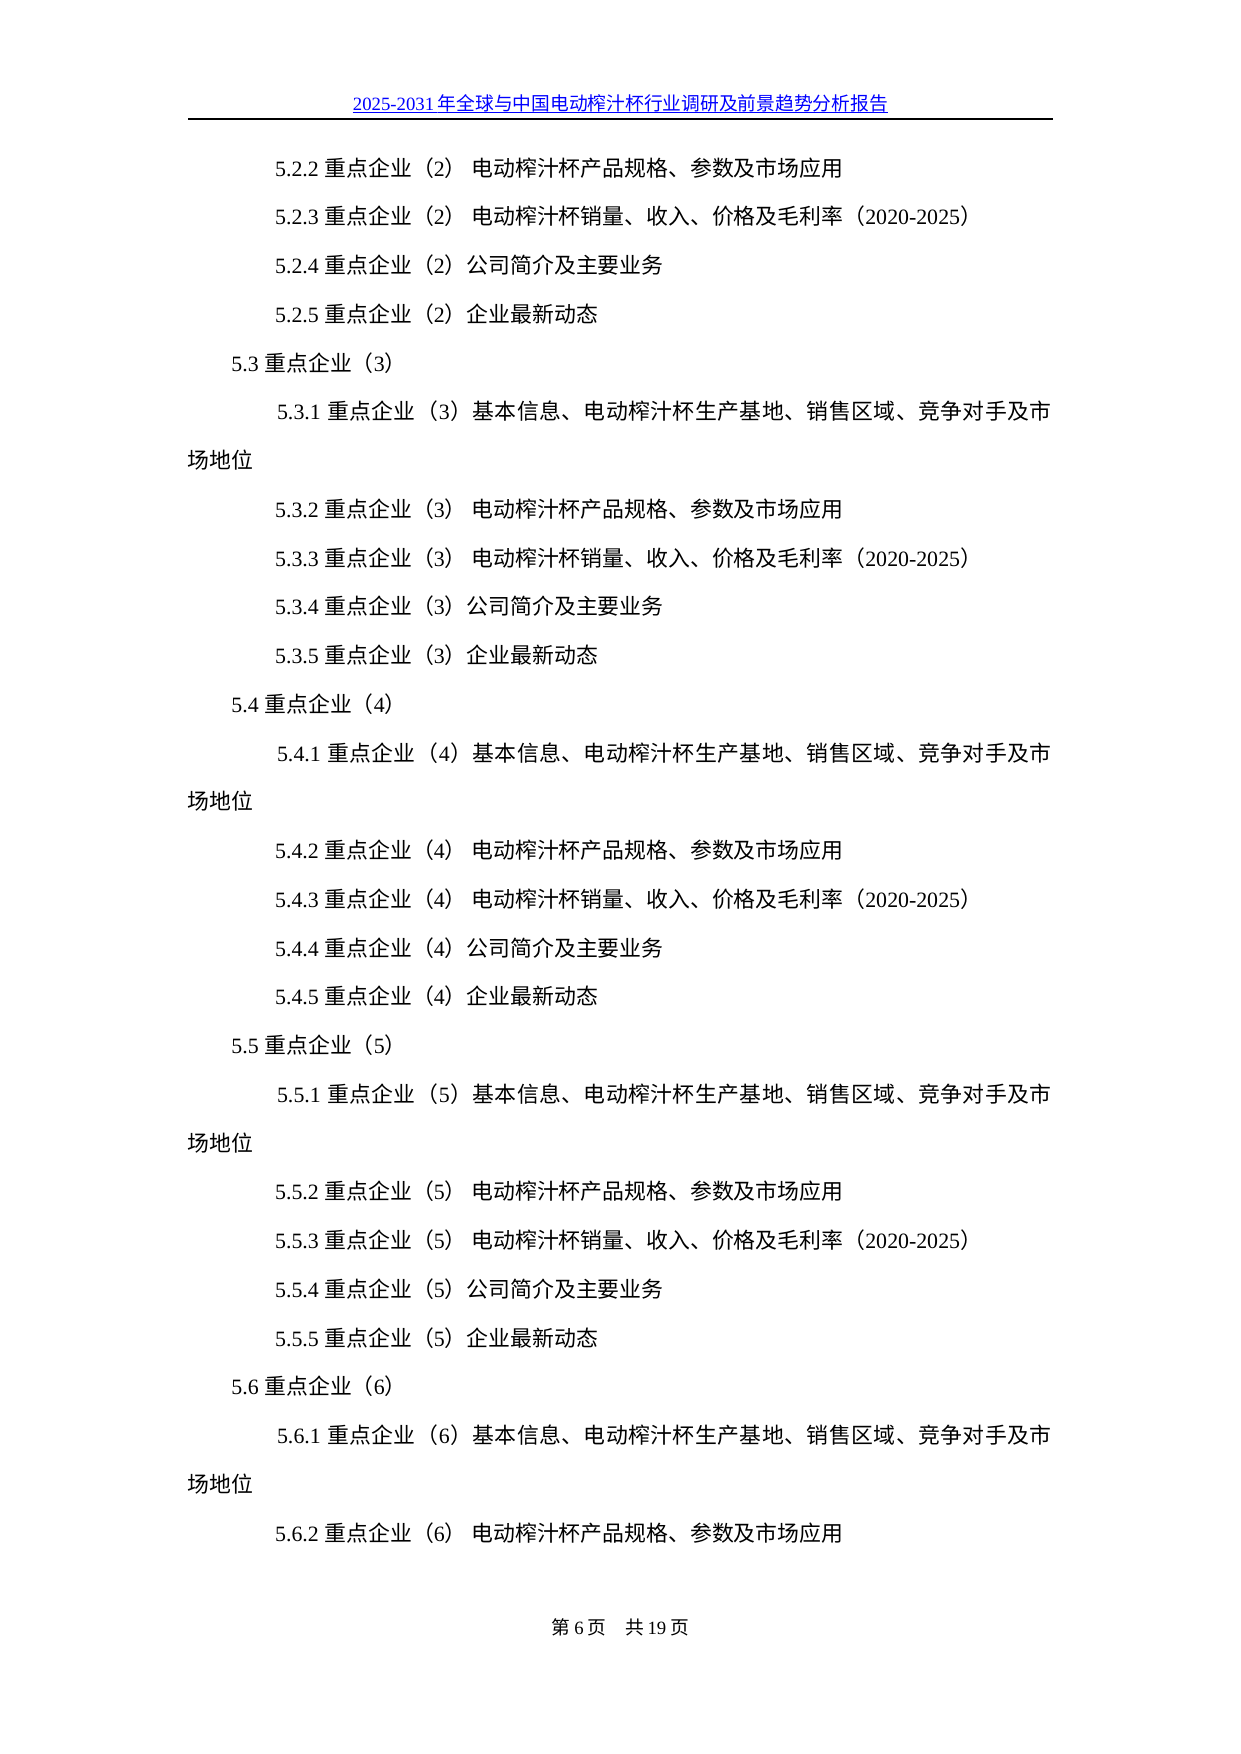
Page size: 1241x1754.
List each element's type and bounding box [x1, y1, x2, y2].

text [187, 150, 1053, 1548]
